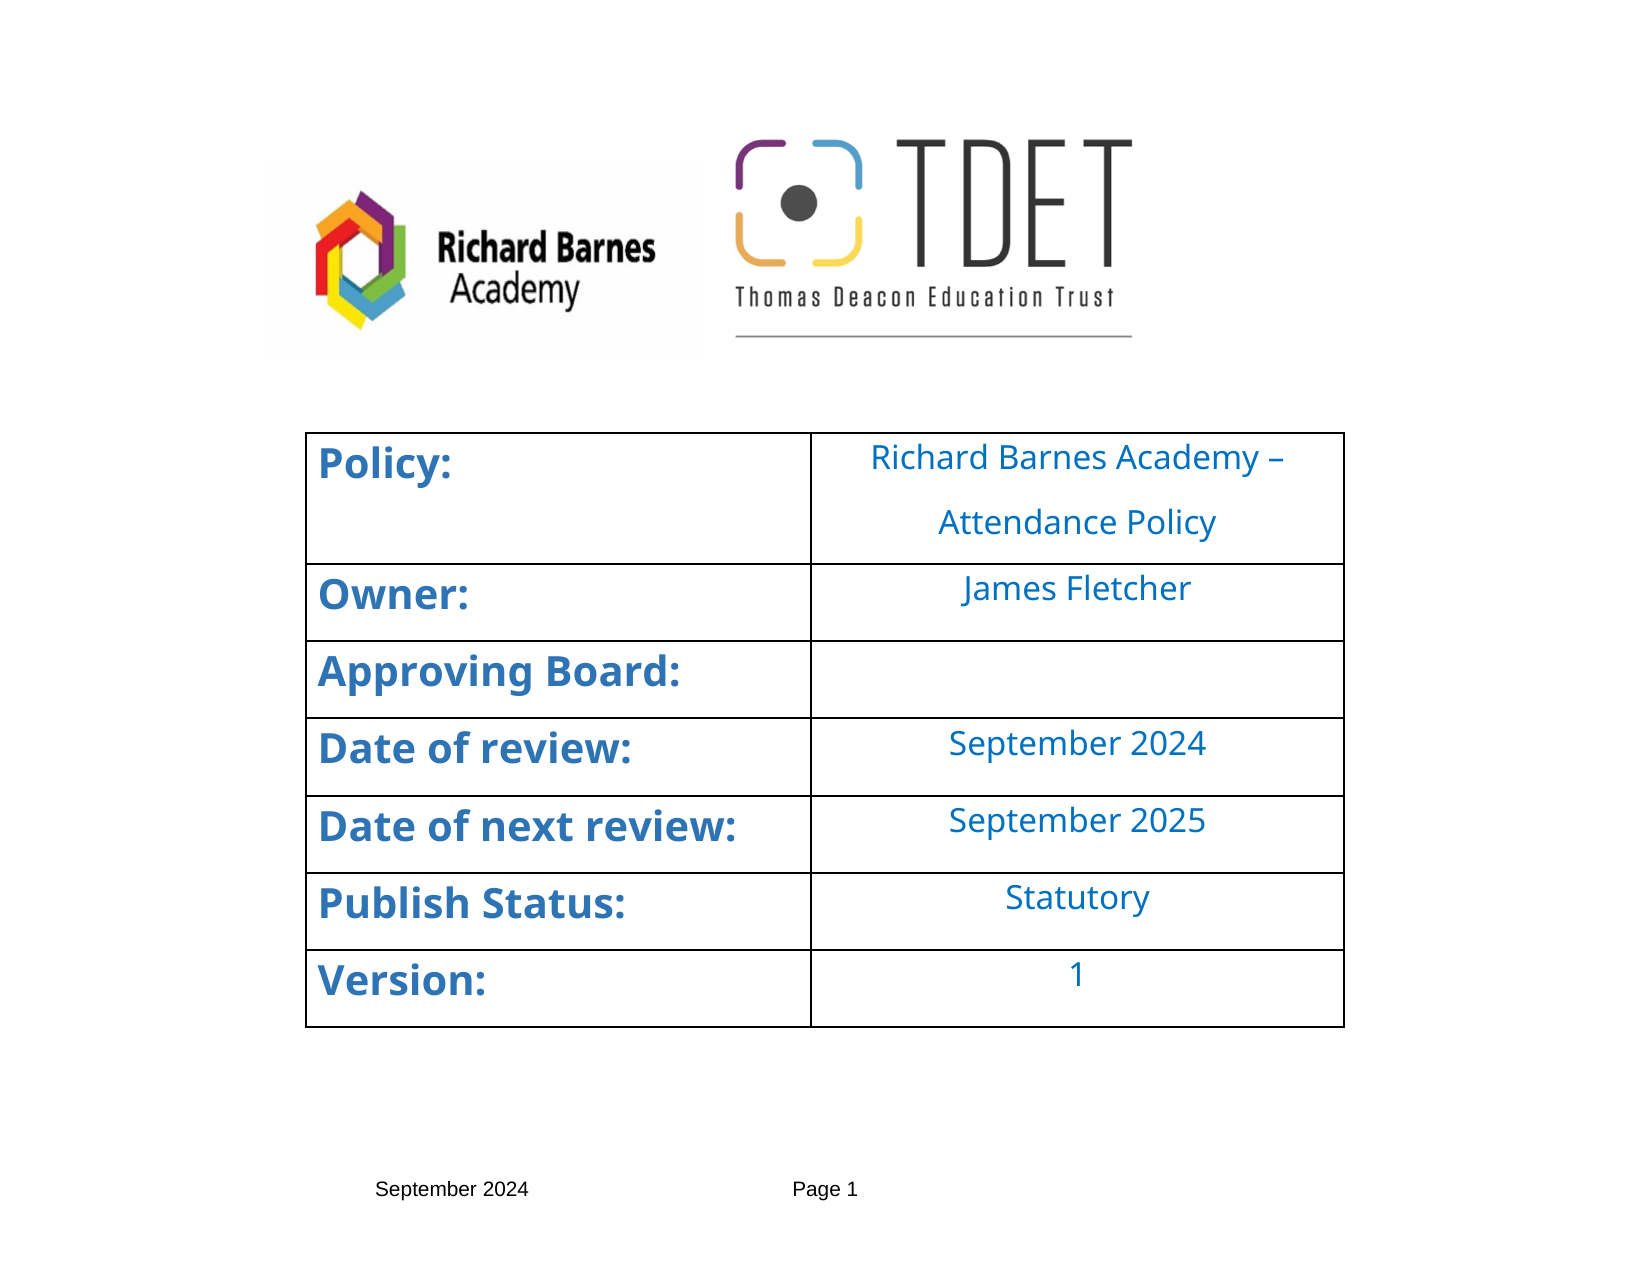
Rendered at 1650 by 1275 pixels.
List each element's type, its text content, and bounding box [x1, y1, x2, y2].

table_cell September 2024 [812, 719, 1343, 794]
table_header Policy: [307, 434, 810, 563]
table_cell Date of review: [307, 719, 810, 794]
table_cell 1 [812, 951, 1343, 1026]
table_header Richard Barnes Academy – Attendance Policy [812, 434, 1343, 563]
picture [268, 118, 1156, 358]
table_cell James Fletcher [812, 565, 1343, 640]
table_cell Publish Status: [307, 874, 810, 949]
table_cell Date of next review: [307, 797, 810, 872]
table_cell September 2025 [812, 797, 1343, 872]
table_cell [812, 642, 1343, 717]
table_cell Approving Board: [307, 642, 810, 717]
table_cell Owner: [307, 565, 810, 640]
table_cell Version: [307, 951, 810, 1026]
table_cell Statutory [812, 874, 1343, 949]
